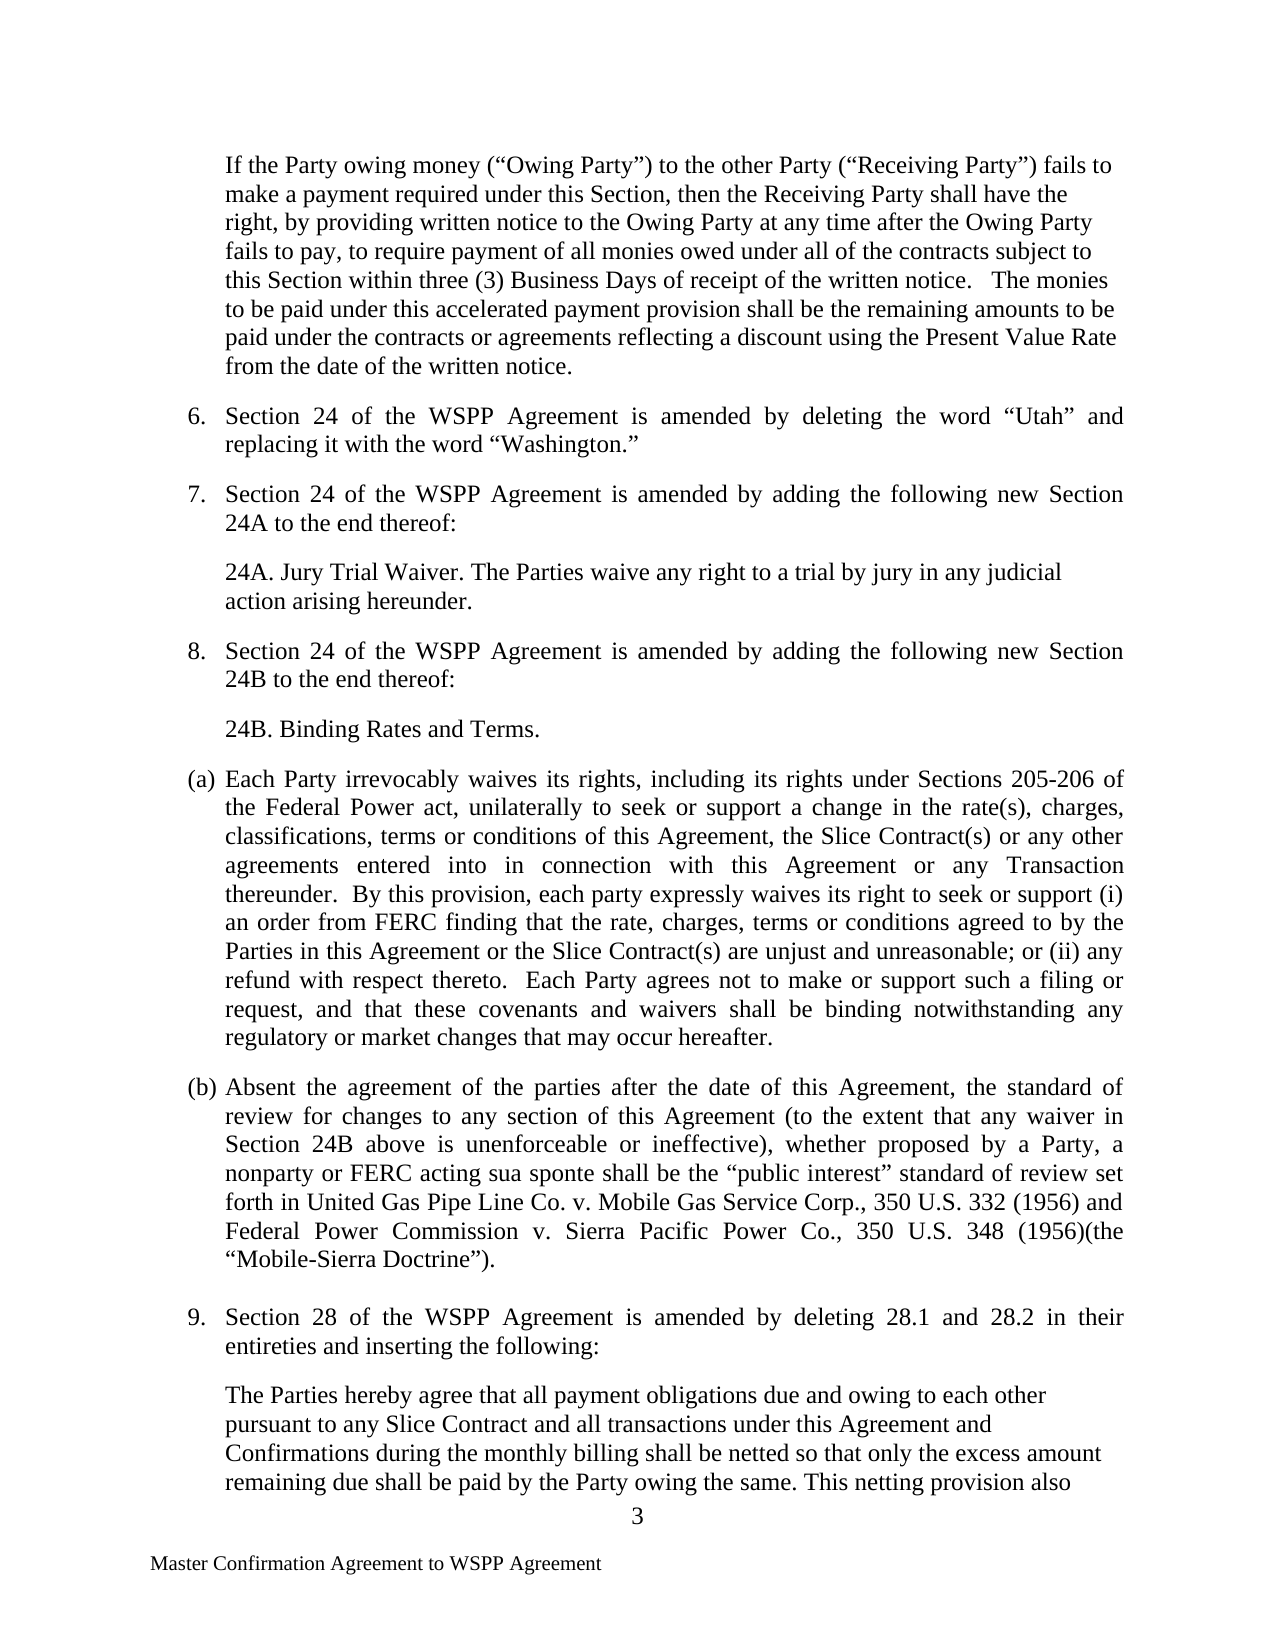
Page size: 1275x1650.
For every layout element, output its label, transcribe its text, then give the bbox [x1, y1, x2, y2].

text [225, 1380, 1125, 1495]
list Absent the agreement of the parties after the date of this Agreement, the standard of review for changes to any section of this Agreement (to the extent that any waiver in Section 24B above is unenforceable or ineffective), whether proposed by a Party, a nonparty or FERC acting sua sponte shall be the “public interest” standard of review set forth in United Gas Pipe Line Co. v. Mobile Gas Service Corp., 350 U.S. 332 (1956) and Federal Power Commission v. Sierra Pacific Power Co., 350 U.S. 348 (1956)(the “Mobile-Sierra Doctrine”). [187, 1072, 1125, 1273]
text 24B. Binding Rates and Terms. [150, 714, 1125, 743]
list Section 24 of the WSPP Agreement is amended by adding the following new Section 24A to the end thereof: [187, 479, 1125, 537]
text 24A. Jury Trial Waiver. The Parties waive any right to a trial by jury in any judicial action arising hereunder. [225, 557, 1125, 615]
list Section 24 of the WSPP Agreement is amended by deleting the word “Utah” and replacing it with the word “Washington.” [187, 401, 1125, 458]
list Section 28 of the WSPP Agreement is amended by deleting 28.1 and 28.2 in their entireties and inserting the following: [187, 1302, 1125, 1359]
list Section 24 of the WSPP Agreement is amended by adding the following new Section 24B to the end thereof: [187, 636, 1125, 693]
list Each Party irrevocably waives its rights, including its rights under Sections 205-206 of the Federal Power act, unilaterally to seek or support a change in the rate(s), charges, classifications, terms or conditions of this Agreement, the Slice Contract(s) or any other agreements entered into in connection with this Agreement or any Transaction thereunder. By this provision, each party expressly waives its right to seek or support (i) an order from FERC finding that the rate, charges, terms or conditions agreed to by the Parties in this Agreement or the Slice Contract(s) are unjust and unreasonable; or (ii) any refund with respect thereto. Each Party agrees not to make or support such a filing or request, and that these covenants and waivers shall be binding notwithstanding any regulatory or market changes that may occur hereafter. [187, 764, 1125, 1051]
text If the Party owing money (“Owing Party”) to the other Party (“Receiving Party”) fails to make a payment required under this Section, then the Receiving Party shall have the right, by providing written notice to the Owing Party at any time after the Owing Party fails to pay, to require payment of all monies owed under all of the contracts subject to this Section within three (3) Business Days of receipt of the written notice. The monies to be paid under this accelerated payment provision shall be the remaining amounts to be paid under the contracts or agreements reflecting a discount using the Present Value Rate from the date of the written notice. [225, 150, 1125, 380]
